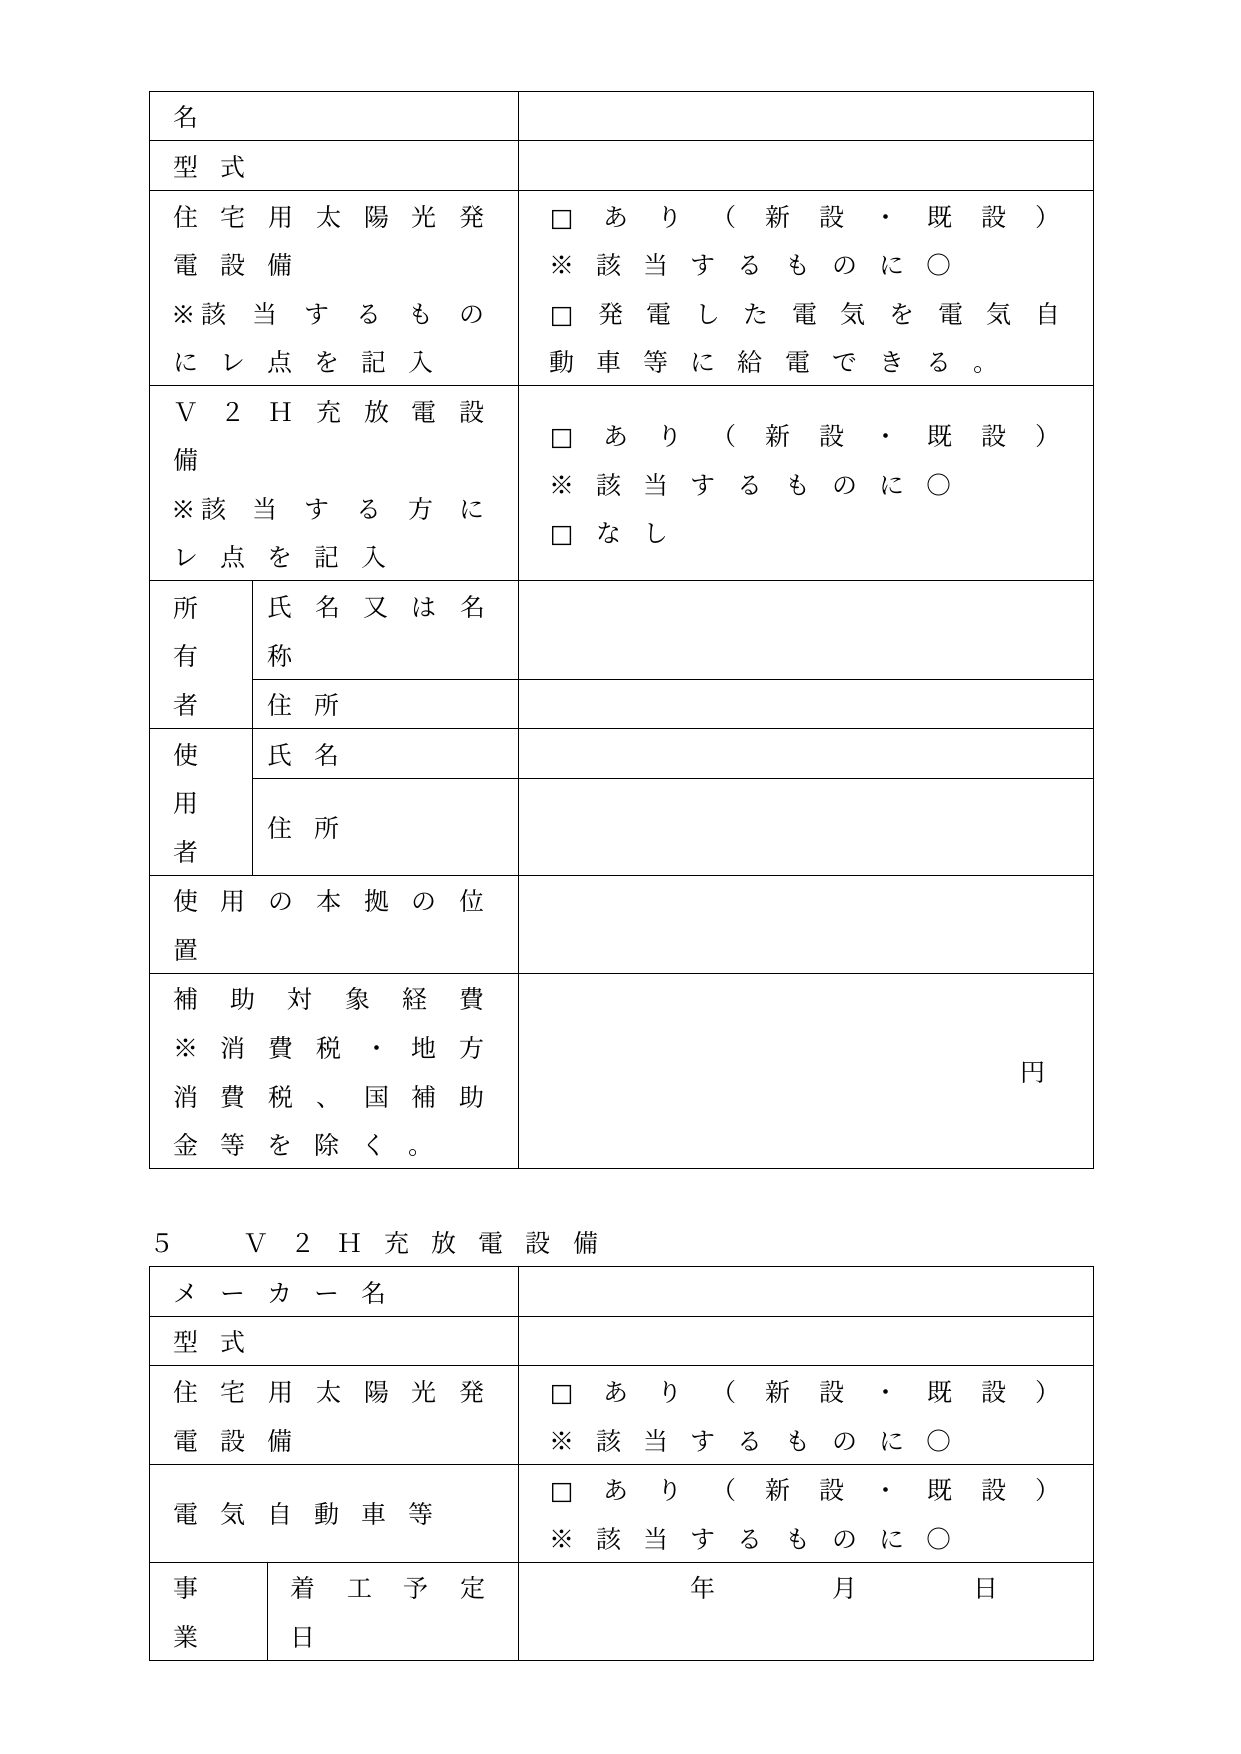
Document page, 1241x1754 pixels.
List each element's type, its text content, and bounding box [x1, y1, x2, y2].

table_cell [519, 1317, 1093, 1365]
table_cell 住所 [253, 680, 518, 728]
table_cell [519, 729, 1093, 778]
table_cell Ｖ２Ｈ充放電設備 ※該当する方にレ点を記入 [150, 386, 518, 580]
table_header [519, 92, 1093, 140]
table_cell 円 [519, 974, 1093, 1168]
table_cell [519, 581, 1093, 678]
table_cell 氏名 [253, 729, 518, 778]
table_cell 年 月 日 [519, 1563, 1093, 1660]
table_cell □あり（新設・既設） ※該当するものに○ □発電した電気を電気自動車等に給電できる。 [519, 191, 1093, 385]
table_cell 使用の本拠の位置 [150, 876, 518, 973]
table_cell 氏名又は名称 [253, 581, 518, 678]
table_cell □あり（新設・既設） ※該当するものに○ [519, 1465, 1093, 1562]
table_header [519, 1267, 1093, 1316]
table_cell 事業期間 [150, 1563, 267, 1660]
table_cell 補助対象経費 ※消費税・地方消費税、国補助金等を除く。 [150, 974, 518, 1168]
table_header メーカー名・車名 [150, 92, 518, 140]
table_cell 型式 [150, 1317, 518, 1365]
table_cell 使用者 [150, 729, 252, 875]
table_cell [519, 779, 1093, 875]
table_cell 型式 [150, 141, 518, 190]
table_cell [519, 141, 1093, 190]
table_cell [519, 680, 1093, 728]
table_cell 電気自動車等 [150, 1465, 518, 1562]
table_cell □あり（新設・既設） ※該当するものに○ □なし [519, 386, 1093, 580]
table_cell 着工予定日 [268, 1563, 518, 1660]
table_header メーカー名 [150, 1267, 518, 1316]
table_cell 住宅用太陽光発電設備 ※該当するものにレ点を記入 [150, 191, 518, 385]
table_cell 住宅用太陽光発電設備 [150, 1366, 518, 1463]
table_cell [519, 876, 1093, 973]
table_cell 所有者 [150, 581, 252, 728]
text ５ Ｖ２Ｈ充放電設備 [149, 1218, 1091, 1266]
table_cell □あり（新設・既設） ※該当するものに○ [519, 1366, 1093, 1463]
table_cell 住所 [253, 779, 518, 875]
